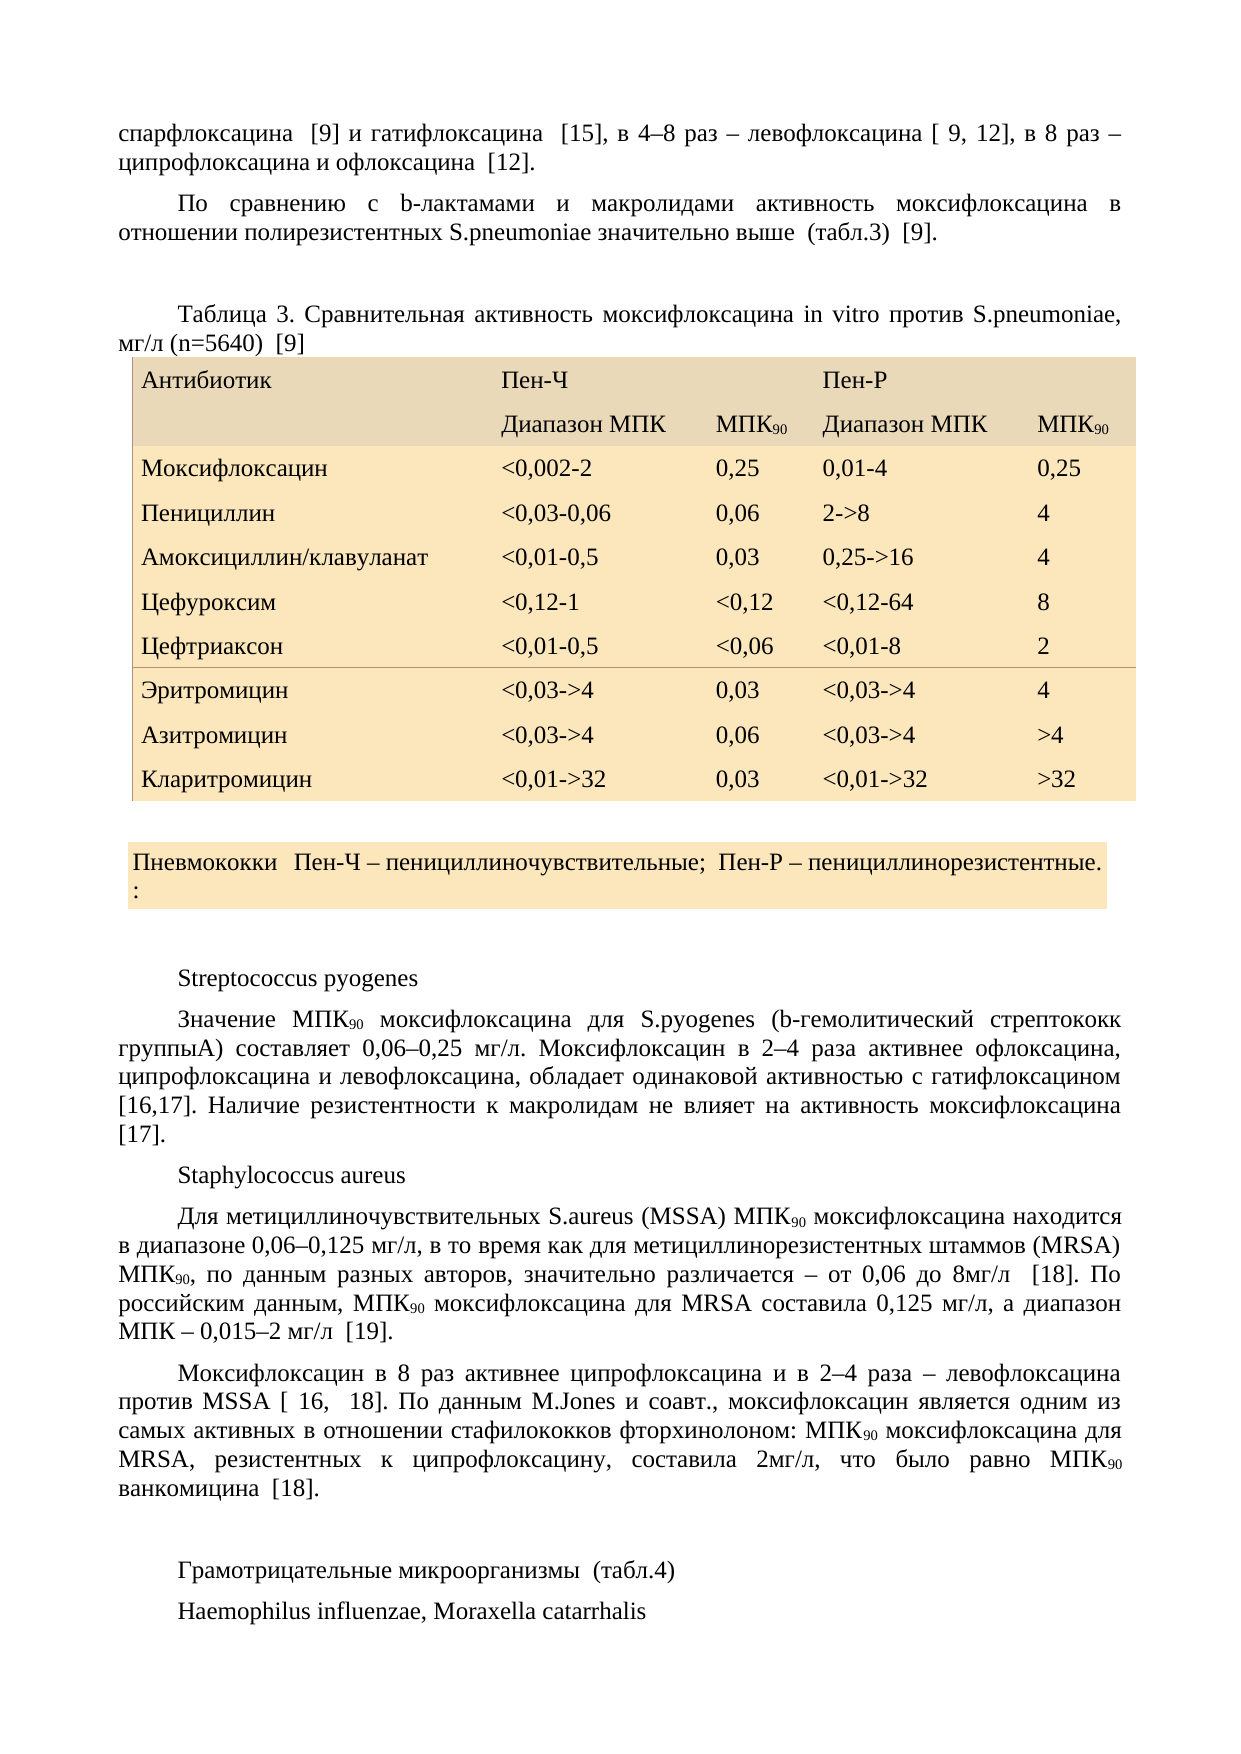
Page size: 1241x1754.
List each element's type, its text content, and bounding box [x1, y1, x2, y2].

text Staphylococcus aureus [118, 1160, 1122, 1189]
table_header Пневмококки: [128, 842, 289, 909]
text Streptococcus pyogenes [118, 963, 1122, 991]
table_header Пен-Ч – пенициллиночувствительные; Пен-Р – пенициллинорезистентные. [289, 842, 1107, 909]
text Моксифлоксацин в 8 раз активнее ципрофлоксацина и в 2–4 раза – левофлоксацина против MSSA [ 16, 18]. По данным M.Jones и соавт., моксифлоксацин является одним из самых активных в отношении стафилококков фторхинолоном: МПК90 моксифлоксацина для MRSA, резистентных к ципрофлоксацину, составила 2мг/л, что было равно МПК90 ванкомицина [18]. [118, 1358, 1122, 1501]
text Таблица 3. Сравнительная активность моксифлоксацина in vitro против S.pneumoniae, мг/л (n=5640) [9] [118, 299, 1122, 357]
text По сравнению с b-лактамами и макролидами активность моксифлоксацина в отношении полирезистентных S.pneumoniae значительно выше (табл.3) [9]. [118, 188, 1122, 246]
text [118, 118, 1122, 176]
text Для метициллиночувствительных S.aureus (MSSA) МПК90 моксифлоксацина находится в диапазоне 0,06–0,125 мг/л, в то время как для метициллинорезистентных штаммов (MRSA) МПК90, по данным разных авторов, значительно различается – от 0,06 до 8мг/л [18]. По российским данным, МПК90 моксифлоксацина для MRSA составила 0,125 мг/л, а диапазон МПК – 0,015–2 мг/л [19]. [118, 1201, 1122, 1345]
text Haemophilus influenzae, Moraxella catarrhalis [118, 1596, 1122, 1625]
text Значение МПК90 моксифлоксацина для S.pyogenes (b-гемолитический стрептококк группыА) составляет 0,06–0,25 мг/л. Моксифлоксацин в 2–4 раза активнее офлоксацина, ципрофлоксацина и левофлоксацина, обладает одинаковой активностью с гатифлоксацином [16,17]. Наличие резистентности к макролидам не влияет на активность моксифлоксацина [17]. [118, 1004, 1122, 1148]
text Грамотрицательные микроорганизмы (табл.4) [118, 1555, 1122, 1584]
